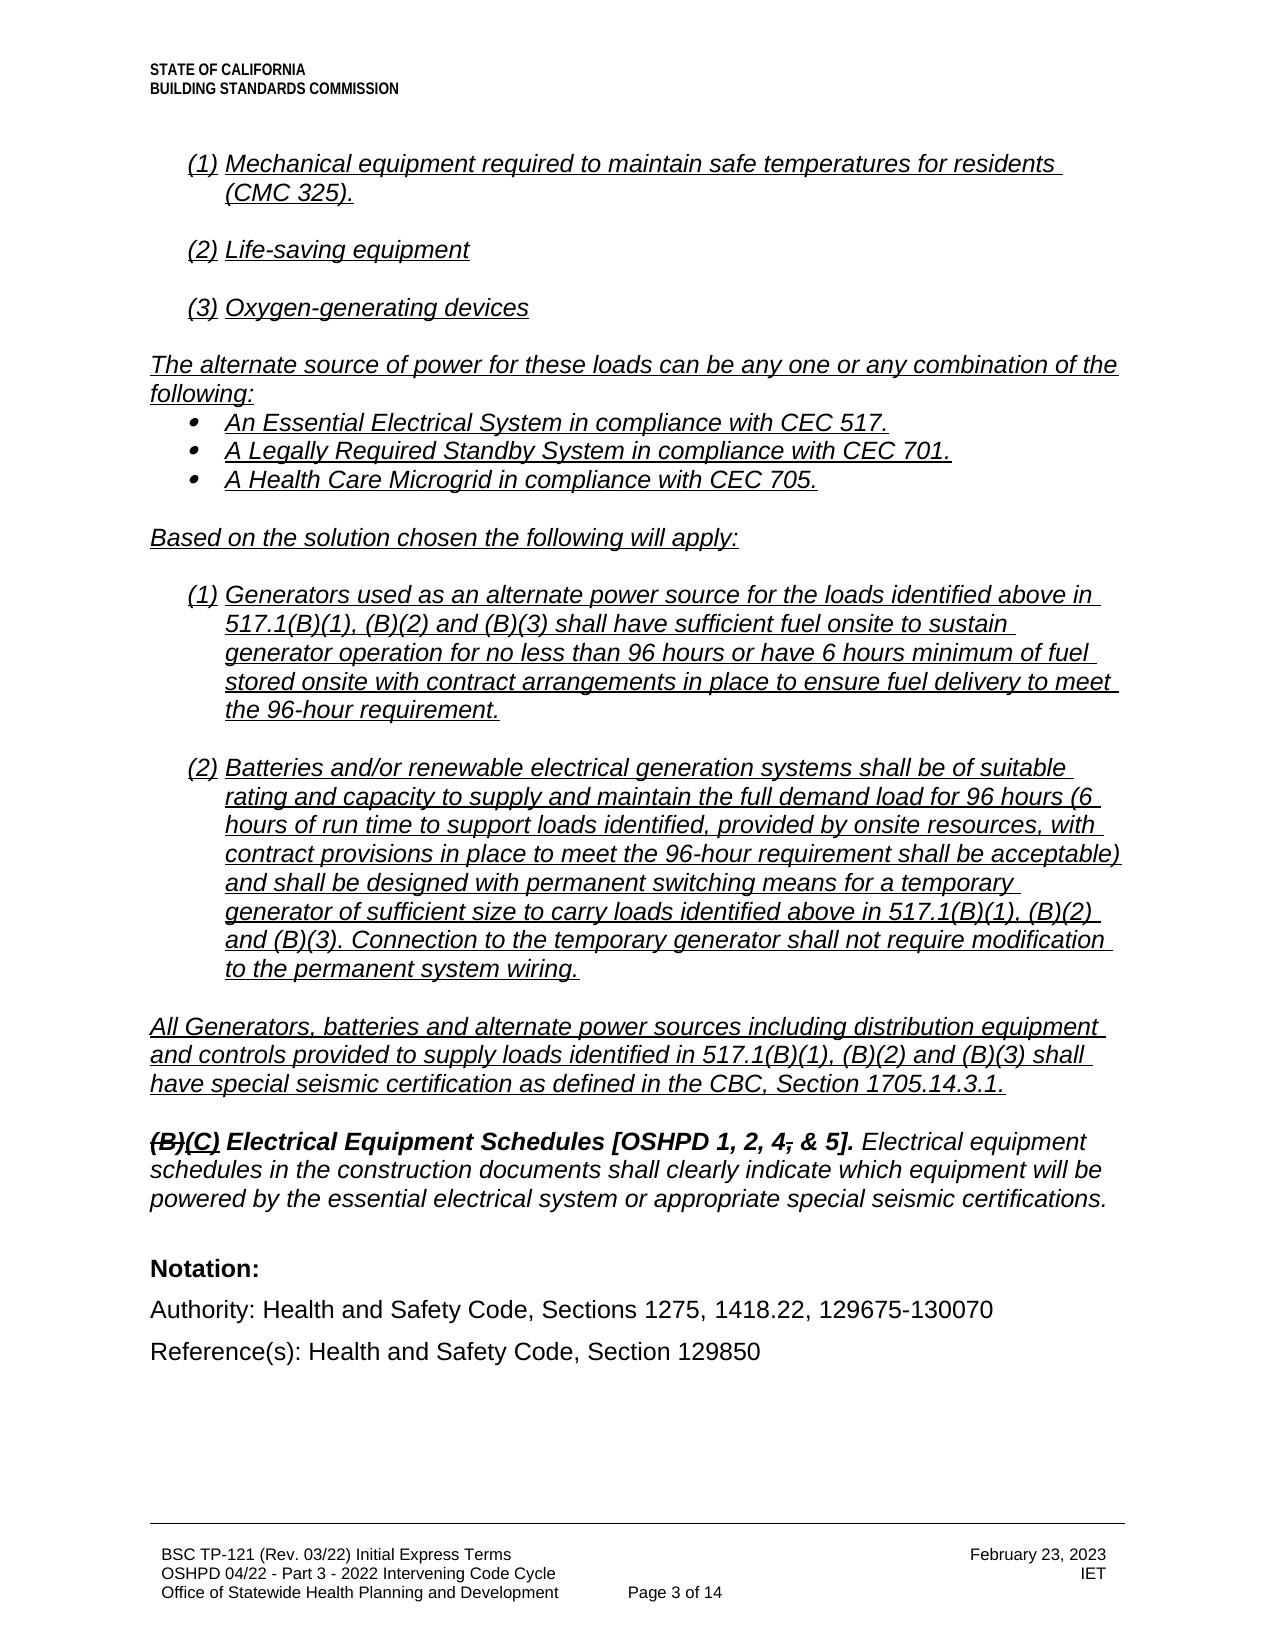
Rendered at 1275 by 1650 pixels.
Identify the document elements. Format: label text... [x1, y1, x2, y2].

text The alternate source of power for these loads can be any one or any combination of the following: [150, 350, 1125, 407]
text Reference(s): Health and Safety Code, Section 129850 [150, 1337, 1125, 1365]
text (B)(C) Electrical Equipment Schedules [OSHPD 1, 2, 4, & 5]. Electrical equipment schedules in the construction documents shall clearly indicate which equipment will be powered by the essential electrical system or appropriate special seismic certifications. [150, 1127, 1125, 1213]
text (2) Batteries and/or renewable electrical generation systems shall be of suitable rating and capacity to supply and maintain the full demand load for 96 hours (6 hours of run time to support loads identified, provided by onsite resources, with contract provisions in place to meet the 96-hour requirement shall be acceptable) and shall be designed with permanent switching means for a temporary generator of sufficient size to carry loads identified above in 517.1(B)(1), (B)(2) and (B)(3). Connection to the temporary generator shall not require modification to the permanent system wiring. [187, 753, 1125, 983]
list A Legally Required Standby System in compliance with CEC 701. [187, 436, 1125, 465]
text (2) Life-saving equipment [187, 235, 1125, 264]
list A Health Care Microgrid in compliance with CEC 705. [187, 465, 1125, 494]
text (3) Oxygen-generating devices [187, 292, 1125, 321]
subtitle Notation: [150, 1254, 1125, 1283]
text Authority: Health and Safety Code, Sections 1275, 1418.22, 129675-130070 [150, 1295, 1125, 1324]
text (1) Mechanical equipment required to maintain safe temperatures for residents (CMC 325). [187, 149, 1125, 206]
text All Generators, batteries and alternate power sources including distribution equipment and controls provided to supply loads identified in 517.1(B)(1), (B)(2) and (B)(3) shall have special seismic certification as defined in the CBC, Section 1705.14.3.1. [150, 1012, 1125, 1098]
list Based on the solution chosen the following will apply: [150, 523, 1125, 552]
text (1) Generators used as an alternate power source for the loads identified above in 517.1(B)(1), (B)(2) and (B)(3) shall have sufficient fuel onsite to sustain generator operation for no less than 96 hours or have 6 hours minimum of fuel stored onsite with contract arrangements in place to ensure fuel delivery to meet the 96-hour requirement. [187, 580, 1125, 724]
list An Essential Electrical System in compliance with CEC 517. [187, 407, 1125, 436]
